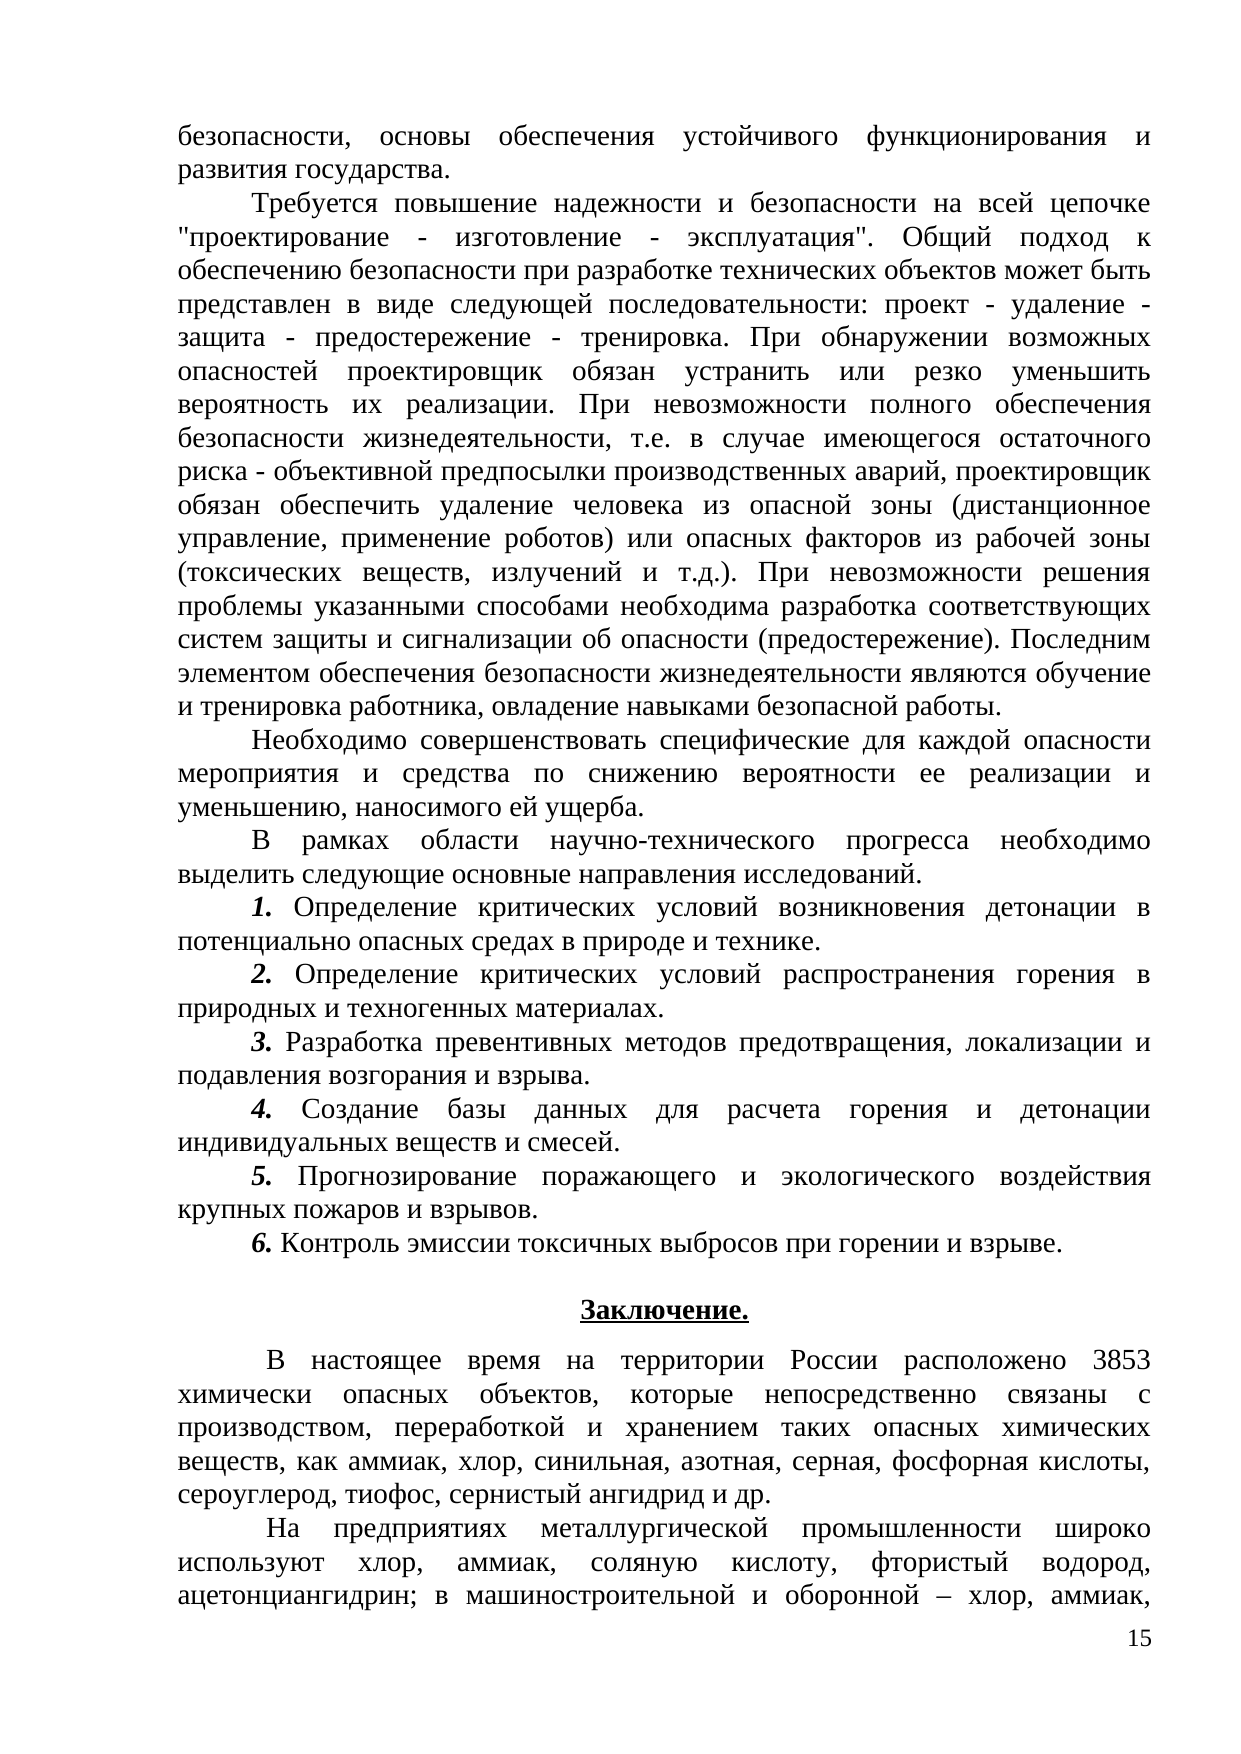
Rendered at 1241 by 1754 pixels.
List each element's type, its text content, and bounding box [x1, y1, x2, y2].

text 3. Разработка превентивных методов предотвращения, локализации и подавления возгорания и взрыва. [177, 1024, 1152, 1091]
text В рамках области научно-технического прогресса необходимо выделить следующие основные направления исследований. [177, 822, 1152, 889]
text 4. Создание базы данных для расчета горения и детонации индивидуальных веществ и смесей. [177, 1091, 1152, 1158]
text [177, 118, 1152, 185]
text В настоящее время на территории России расположено 3853 химически опасных объектов, которые непосредственно связаны с производством, переработкой и хранением таких опасных химических веществ, как аммиак, хлор, синильная, азотная, серная, фосфорная кислоты, сероуглерод, тиофос, сернистый ангидрид и др. [177, 1342, 1152, 1510]
text 1. Определение критических условий возникновения детонации в потенциально опасных средах в природе и технике. [177, 889, 1152, 957]
text Заключение. [177, 1292, 1152, 1326]
text 5. Прогнозирование поражающего и экологического воздействия крупных пожаров и взрывов. [177, 1158, 1152, 1225]
text Требуется повышение надежности и безопасности на всей цепочке "проектирование - изготовление - эксплуатация". Общий подход к обеспечению безопасности при разработке технических объектов может быть представлен в виде следующей последовательности: проект - удаление - защита - предостережение - тренировка. При обнаружении возможных опасностей проектировщик обязан устранить или резко уменьшить вероятность их реализации. При невозможности полного обеспечения безопасности жизнедеятельности, т.е. в случае имеющегося остаточного риска - объективной предпосылки производственных аварий, проектировщик обязан обеспечить удаление человека из опасной зоны (дистанционное управление, применение роботов) или опасных факторов из рабочей зоны (токсических веществ, излучений и т.д.). При невозможности решения проблемы указанными способами необходима разработка соответствующих систем защиты и сигнализации об опасности (предостережение). Последним элементом обеспечения безопасности жизнедеятельности являются обучение и тренировка работника, овладение навыками безопасной работы. [177, 185, 1152, 722]
text Необходимо совершенствовать специфические для каждой опасности мероприятия и средства по снижению вероятности ее реализации и уменьшению, наносимого ей ущерба. [177, 722, 1152, 822]
text 6. Контроль эмиссии токсичных выбросов при горении и взрыве. [177, 1225, 1152, 1258]
text 2. Определение критических условий распространения горения в природных и техногенных материалах. [177, 957, 1152, 1024]
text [177, 1510, 1152, 1611]
